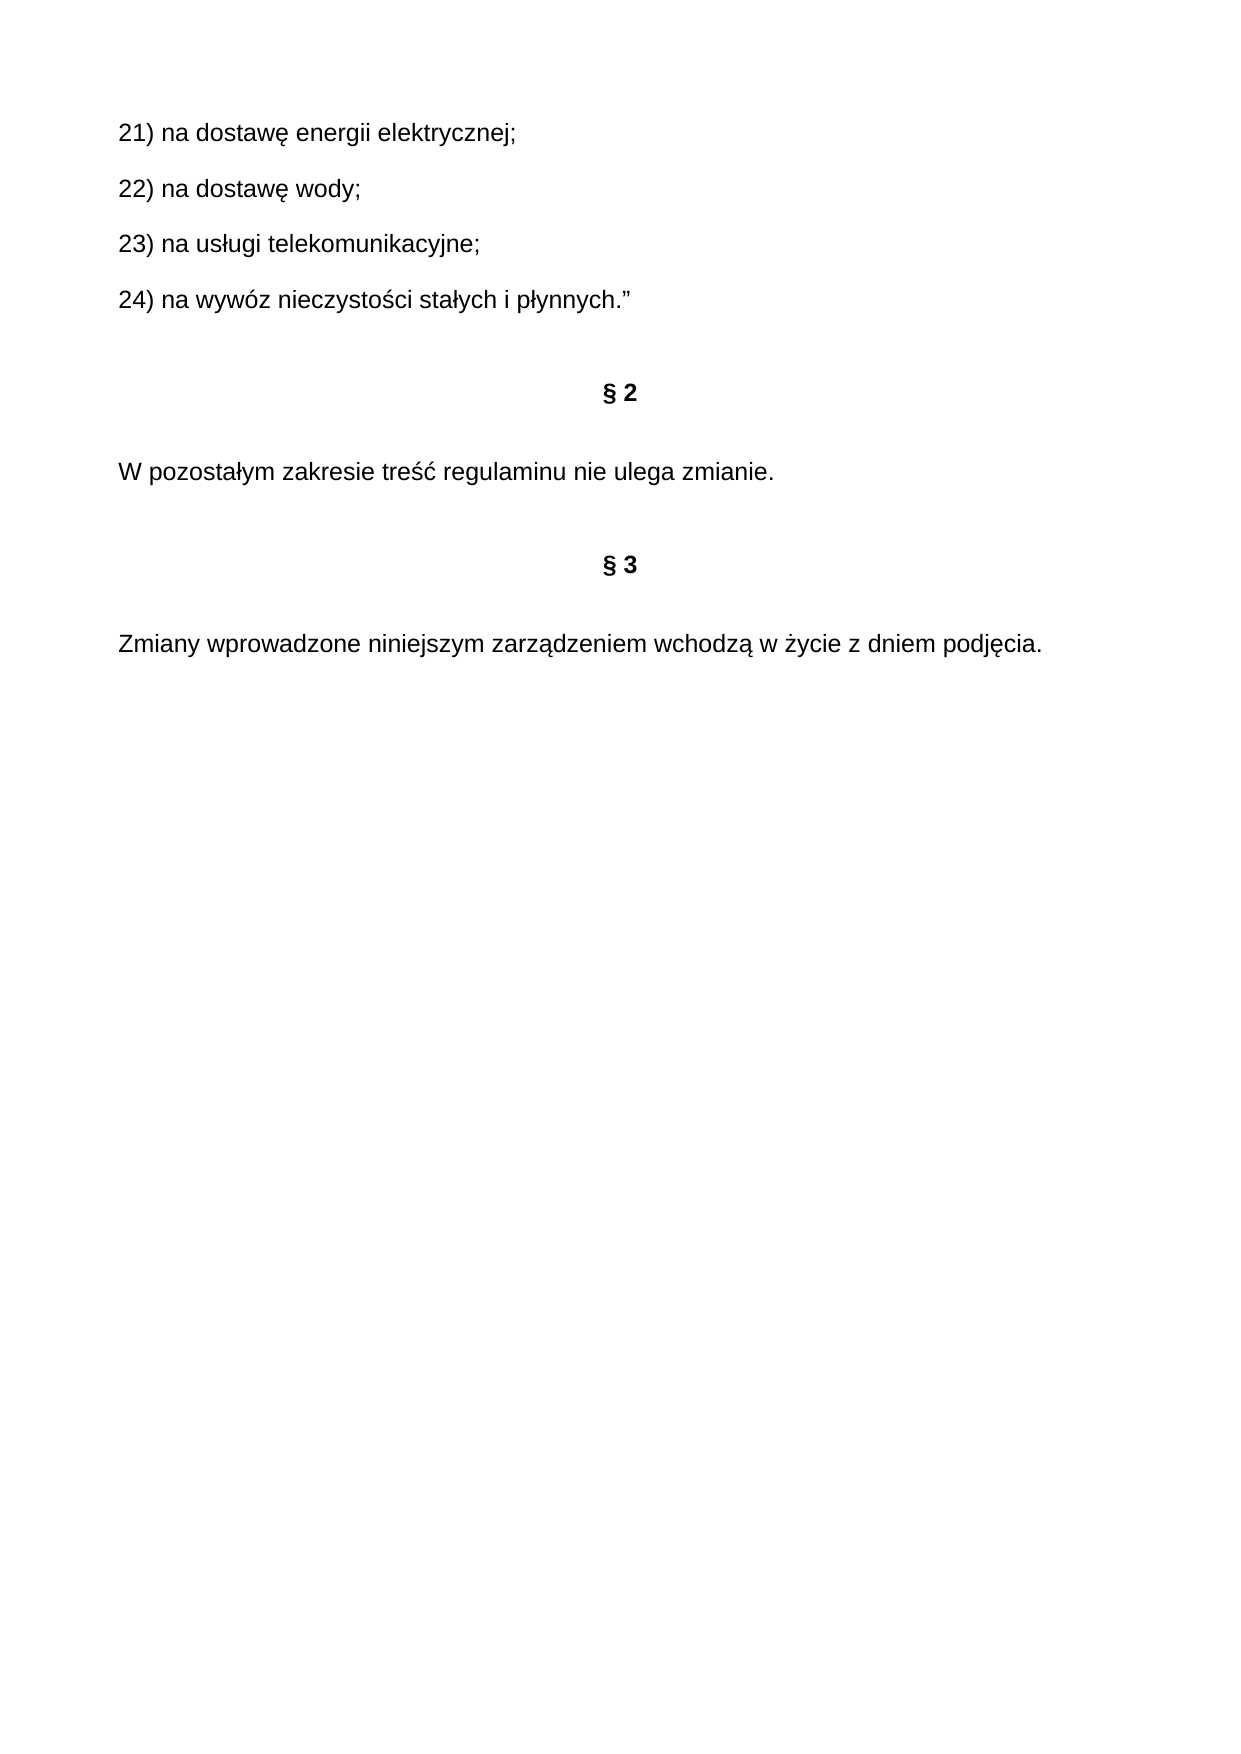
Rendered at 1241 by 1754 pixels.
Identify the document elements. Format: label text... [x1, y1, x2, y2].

text 23) na usługi telekomunikacyjne; [118, 229, 1122, 258]
text W pozostałym zakresie treść regulaminu nie ulega zmianie. [118, 457, 1122, 486]
text Zmiany wprowadzone niniejszym zarządzeniem wchodzą w życie z dniem podjęcia. [118, 629, 1122, 657]
subtitle § 2 [118, 378, 1122, 407]
text 24) na wywóz nieczystości stałych i płynnych.” [118, 285, 1122, 314]
text 22) na dostawę wody; [118, 174, 1122, 202]
text 21) na dostawę energii elektrycznej; [118, 118, 1122, 147]
subtitle § 3 [118, 550, 1122, 579]
